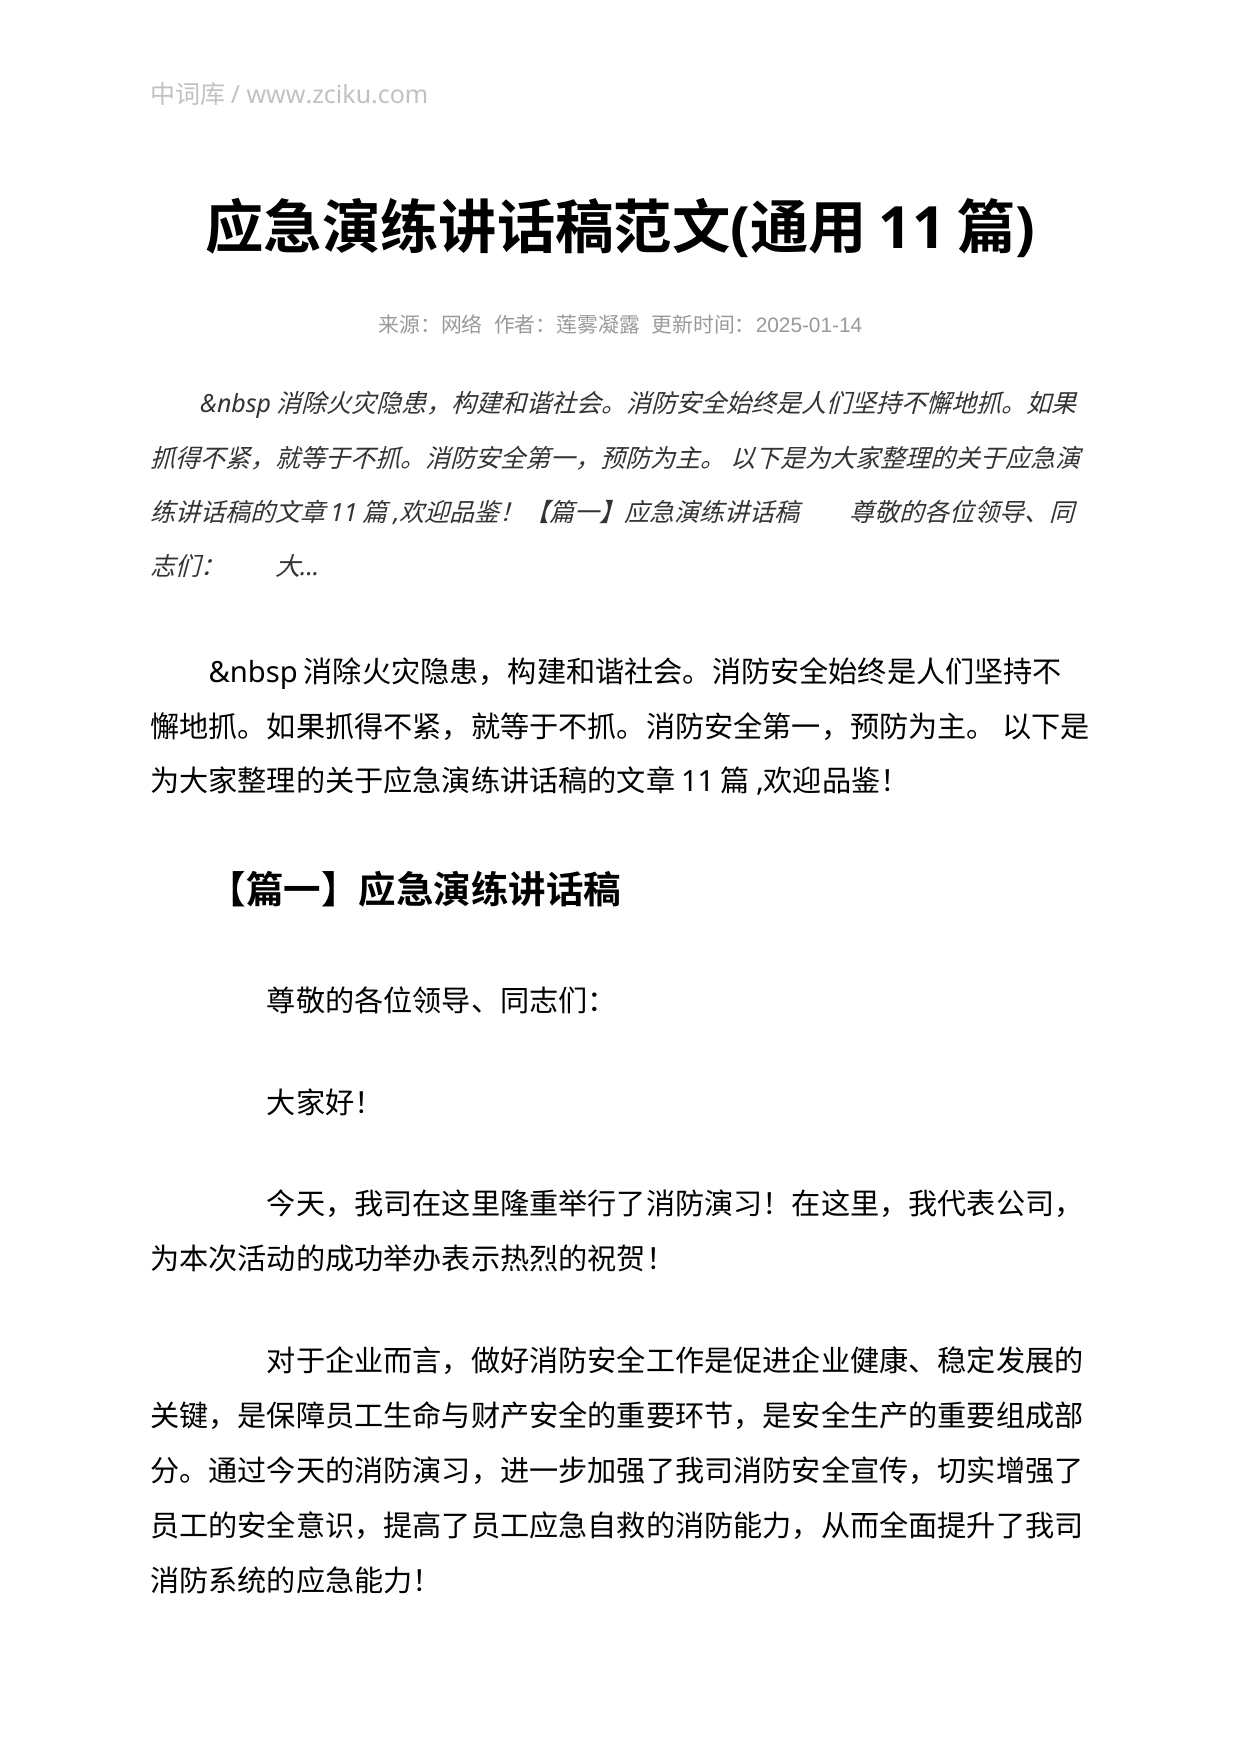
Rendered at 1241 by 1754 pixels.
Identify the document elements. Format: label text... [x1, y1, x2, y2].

text &nbsp消除火灾隐患，构建和谐社会。消防安全始终是人们坚持不懈地抓。如果抓得不紧，就等于不抓。消防安全第一，预防为主。 以下是为大家整理的关于应急演练讲话稿的文章11篇 ,欢迎品鉴！【篇一】应急演练讲话稿 尊敬的各位领导、同志们： 大... [150, 384, 1090, 583]
text 【篇一】应急演练讲话稿 [150, 860, 1090, 914]
text &nbsp消除火灾隐患，构建和谐社会。消防安全始终是人们坚持不懈地抓。如果抓得不紧，就等于不抓。消防安全第一，预防为主。 以下是为大家整理的关于应急演练讲话稿的文章11篇 ,欢迎品鉴！ [150, 648, 1090, 800]
text 大家好！ [150, 1079, 1090, 1121]
text 对于企业而言，做好消防安全工作是促进企业健康、稳定发展的关键，是保障员工生命与财产安全的重要环节，是安全生产的重要组成部分。通过今天的消防演习，进一步加强了我司消防安全宣传，切实增强了员工的安全意识，提高了员工应急自救的消防能力，从而全面提升了我司消防系统的应急能力！ [150, 1338, 1090, 1599]
subtitle 应急演练讲话稿范文(通用11篇) [150, 181, 1090, 266]
text 来源：网络 作者：莲雾凝露 更新时间：2025-01-14 [150, 313, 1090, 337]
text 今天，我司在这里隆重举行了消防演习！在这里，我代表公司，为本次活动的成功举办表示热烈的祝贺！ [150, 1181, 1090, 1278]
text 尊敬的各位领导、同志们： [150, 977, 1090, 1020]
